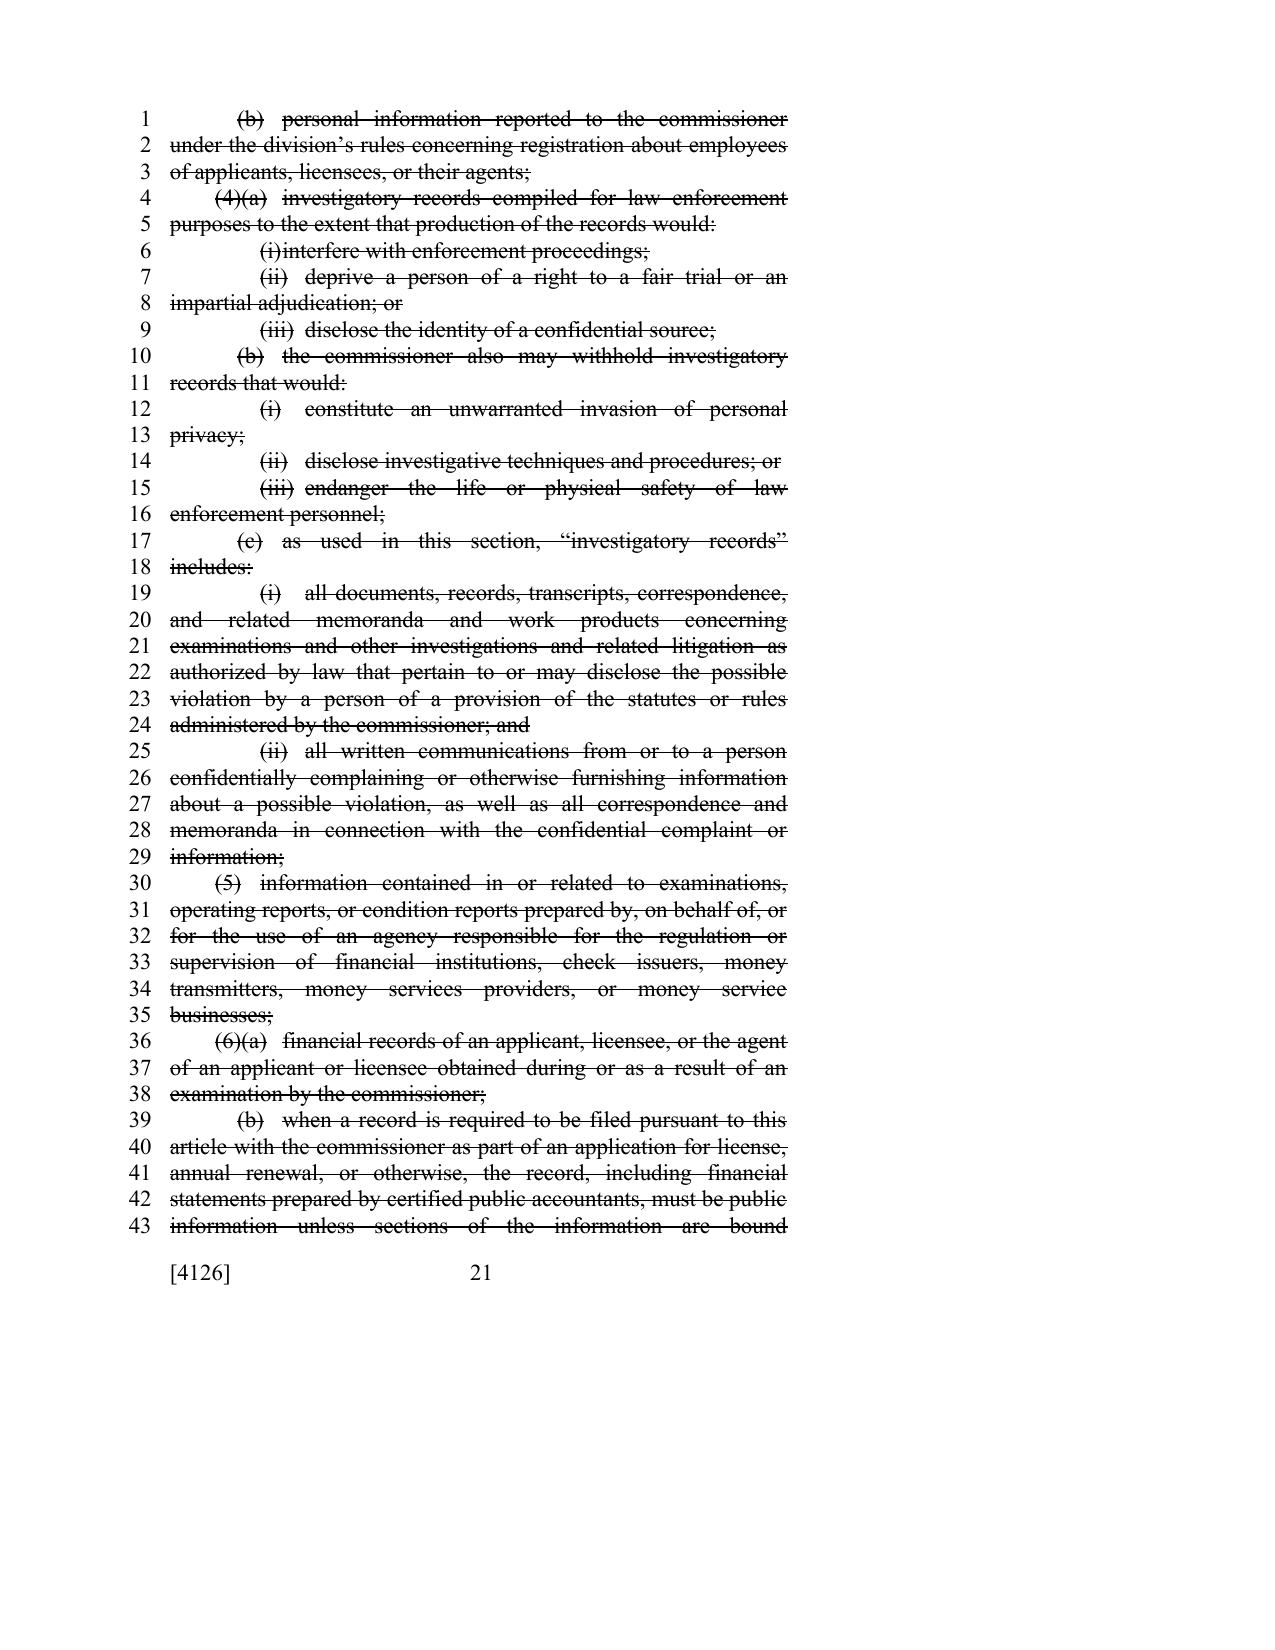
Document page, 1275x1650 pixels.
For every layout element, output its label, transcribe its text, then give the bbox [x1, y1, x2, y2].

text (ii) disclose investigative techniques and procedures; or [169, 448, 787, 474]
text (ii) all written communications from or to a person confidentially complaining or otherwise furnishing information about a possible violation, as well as all correspondence and memoranda in connection with the confidential complaint or information; [169, 737, 787, 778]
text (b) personal information reported to the commissioner under the division’s rules concerning registration about employees of applicants, licensees, or their agents; [169, 105, 787, 146]
text (i) all documents, records, transcripts, correspondence, and related memoranda and work products concerning examinations and other investigations and related litigation as authorized by law that pertain to or may disclose the possible violation by a person of a provision of the statutes or rules administered by the commissioner; and [169, 579, 787, 620]
text (i) interfere with enforcement proceedings; [169, 237, 787, 263]
text (5) information contained in or related to examinations, operating reports, or condition reports prepared by, on behalf of, or for the use of an agency responsible for the regulation or supervision of financial institutions, check issuers, money transmitters, money services providers, or money service businesses; [169, 990, 787, 1027]
text (i) all documents, records, transcripts, correspondence, and related memoranda and work products concerning examinations and other investigations and related litigation as authorized by law that pertain to or may disclose the possible violation by a person of a provision of the statutes or rules administered by the commissioner; and [169, 700, 787, 737]
text (ii) deprive a person of a right to a fair trial or an impartial adjudication; or [169, 263, 787, 316]
text (c) as used in this section, “investigatory records” includes: [169, 527, 787, 579]
text (b) the commissioner also may withhold investigatory records that would: [169, 342, 787, 395]
text (i) constitute an unwarranted invasion of personal privacy; [169, 395, 787, 448]
text (ii) all written communications from or to a person confidentially complaining or otherwise furnishing information about a possible violation, as well as all correspondence and memoranda in connection with the confidential complaint or information; [169, 832, 787, 869]
text (6)(a) financial records of an applicant, licensee, or the agent of an applicant or licensee obtained during or as a result of an examination by the commissioner; [169, 1027, 787, 1068]
text (4)(a) investigatory records compiled for law enforcement purposes to the extent that production of the records would: [169, 184, 787, 237]
text (iii) disclose the identity of a confidential source; [169, 316, 787, 342]
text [169, 1201, 787, 1226]
text (5) information contained in or related to examinations, operating reports, or condition reports prepared by, on behalf of, or for the use of an agency responsible for the regulation or supervision of financial institutions, check issuers, money transmitters, money services providers, or money service businesses; [169, 869, 787, 910]
text (6)(a) financial records of an applicant, licensee, or the agent of an applicant or licensee obtained during or as a result of an examination by the commissioner; [169, 1069, 787, 1106]
text (iii) endanger the life or physical safety of law enforcement personnel; [169, 474, 787, 527]
text (ii) all written communications from or to a person confidentially complaining or otherwise furnishing information about a possible violation, as well as all correspondence and memoranda in connection with the confidential complaint or information; [169, 779, 787, 805]
text (ii) all written communications from or to a person confidentially complaining or otherwise furnishing information about a possible violation, as well as all correspondence and memoranda in connection with the confidential complaint or information; [169, 806, 787, 831]
text (b) personal information reported to the commissioner under the division’s rules concerning registration about employees of applicants, licensees, or their agents; [169, 147, 787, 184]
